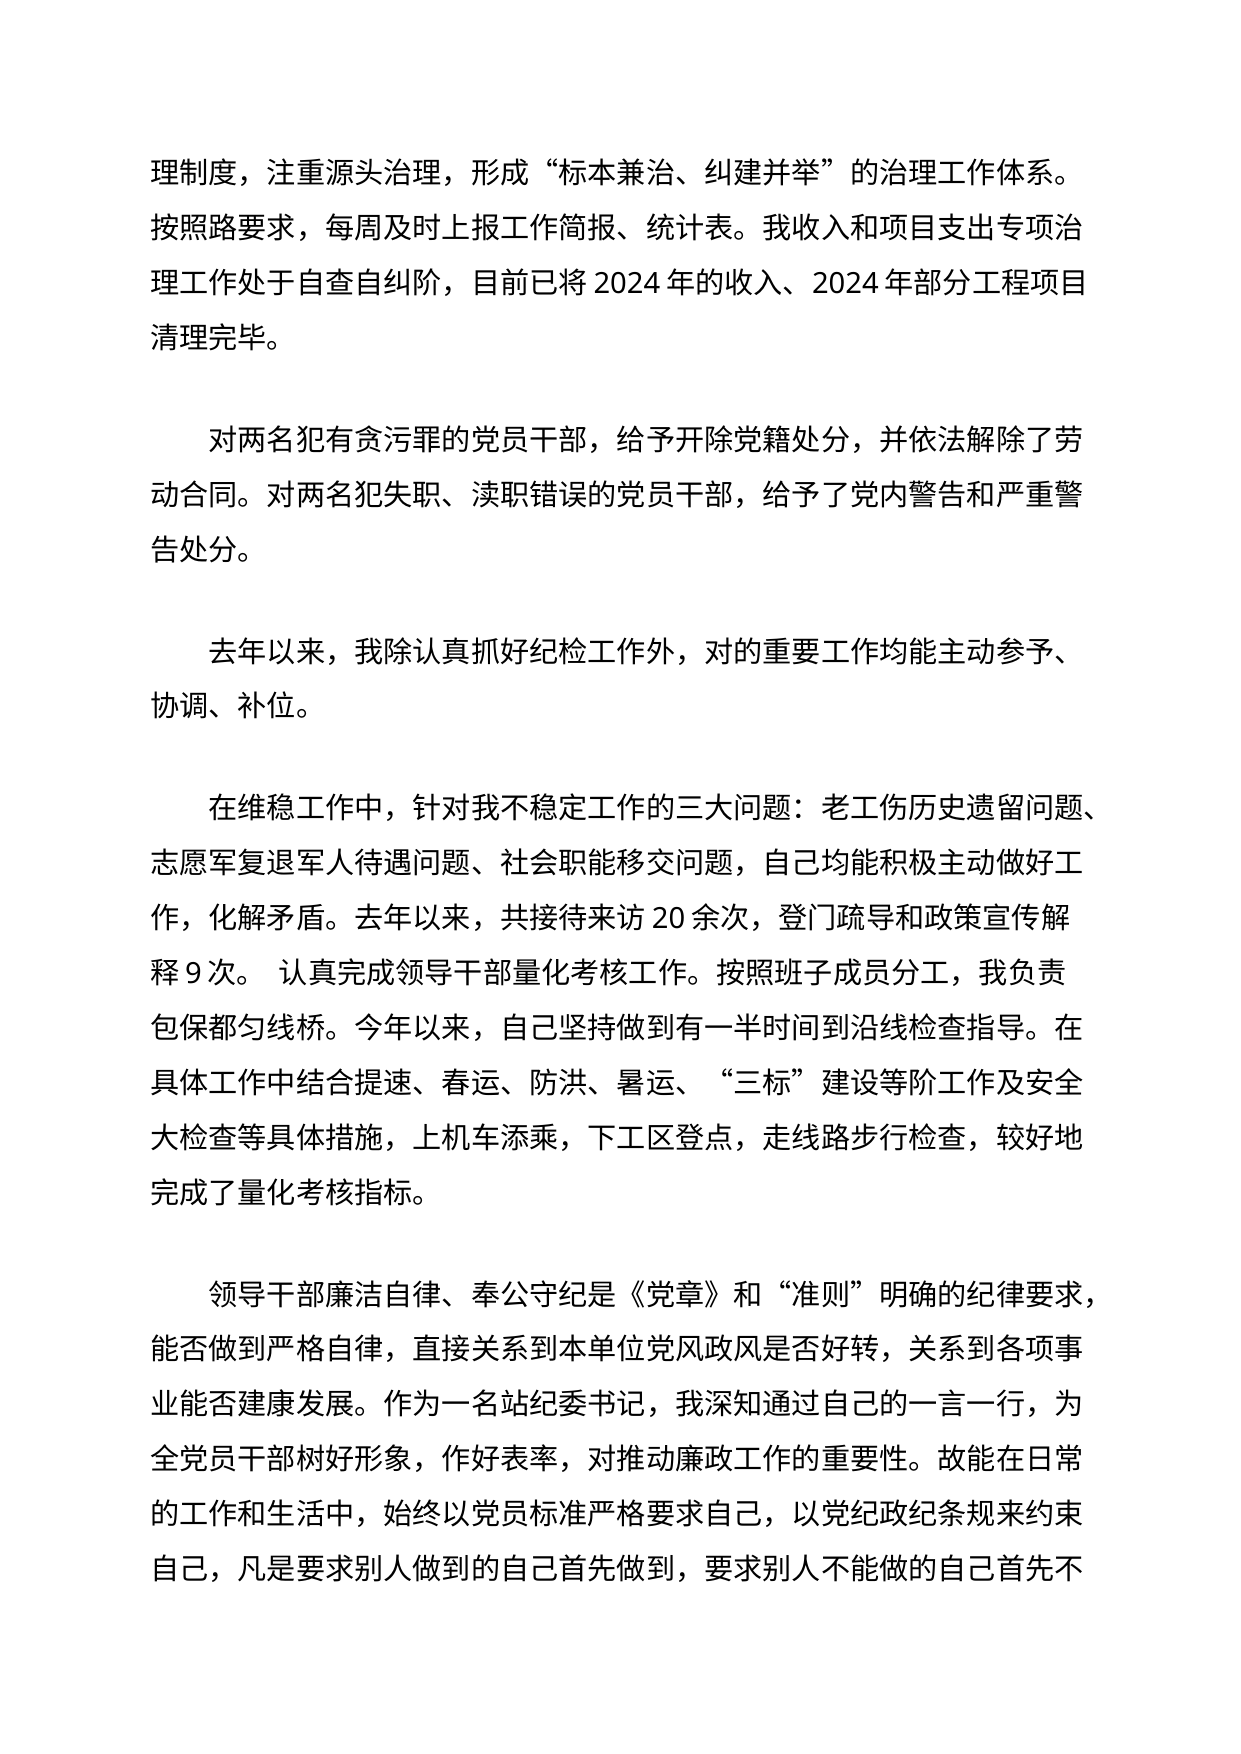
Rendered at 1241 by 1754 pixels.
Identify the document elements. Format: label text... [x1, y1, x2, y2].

text 去年以来，我除认真抓好纪检工作外，对的重要工作均能主动参予、协调、补位。 [150, 628, 1090, 725]
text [150, 1271, 1090, 1588]
text 对两名犯有贪污罪的党员干部，给予开除党籍处分，并依法解除了劳动合同。对两名犯失职、渎职错误的党员干部，给予了党内警告和严重警告处分。 [150, 417, 1090, 569]
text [150, 150, 1090, 357]
text 在维稳工作中，针对我不稳定工作的三大问题：老工伤历史遗留问题、志愿军复退军人待遇问题、社会职能移交问题，自己均能积极主动做好工作，化解矛盾。去年以来，共接待来访20余次，登门疏导和政策宣传解释9次。 认真完成领导干部量化考核工作。按照班子成员分工，我负责包保都匀线桥。今年以来，自己坚持做到有一半时间到沿线检查指导。在具体工作中结合提速、春运、防洪、暑运、“三标”建设等阶工作及安全大检查等具体措施，上机车添乘，下工区登点，走线路步行检查，较好地完成了量化考核指标。 [150, 785, 1090, 1212]
